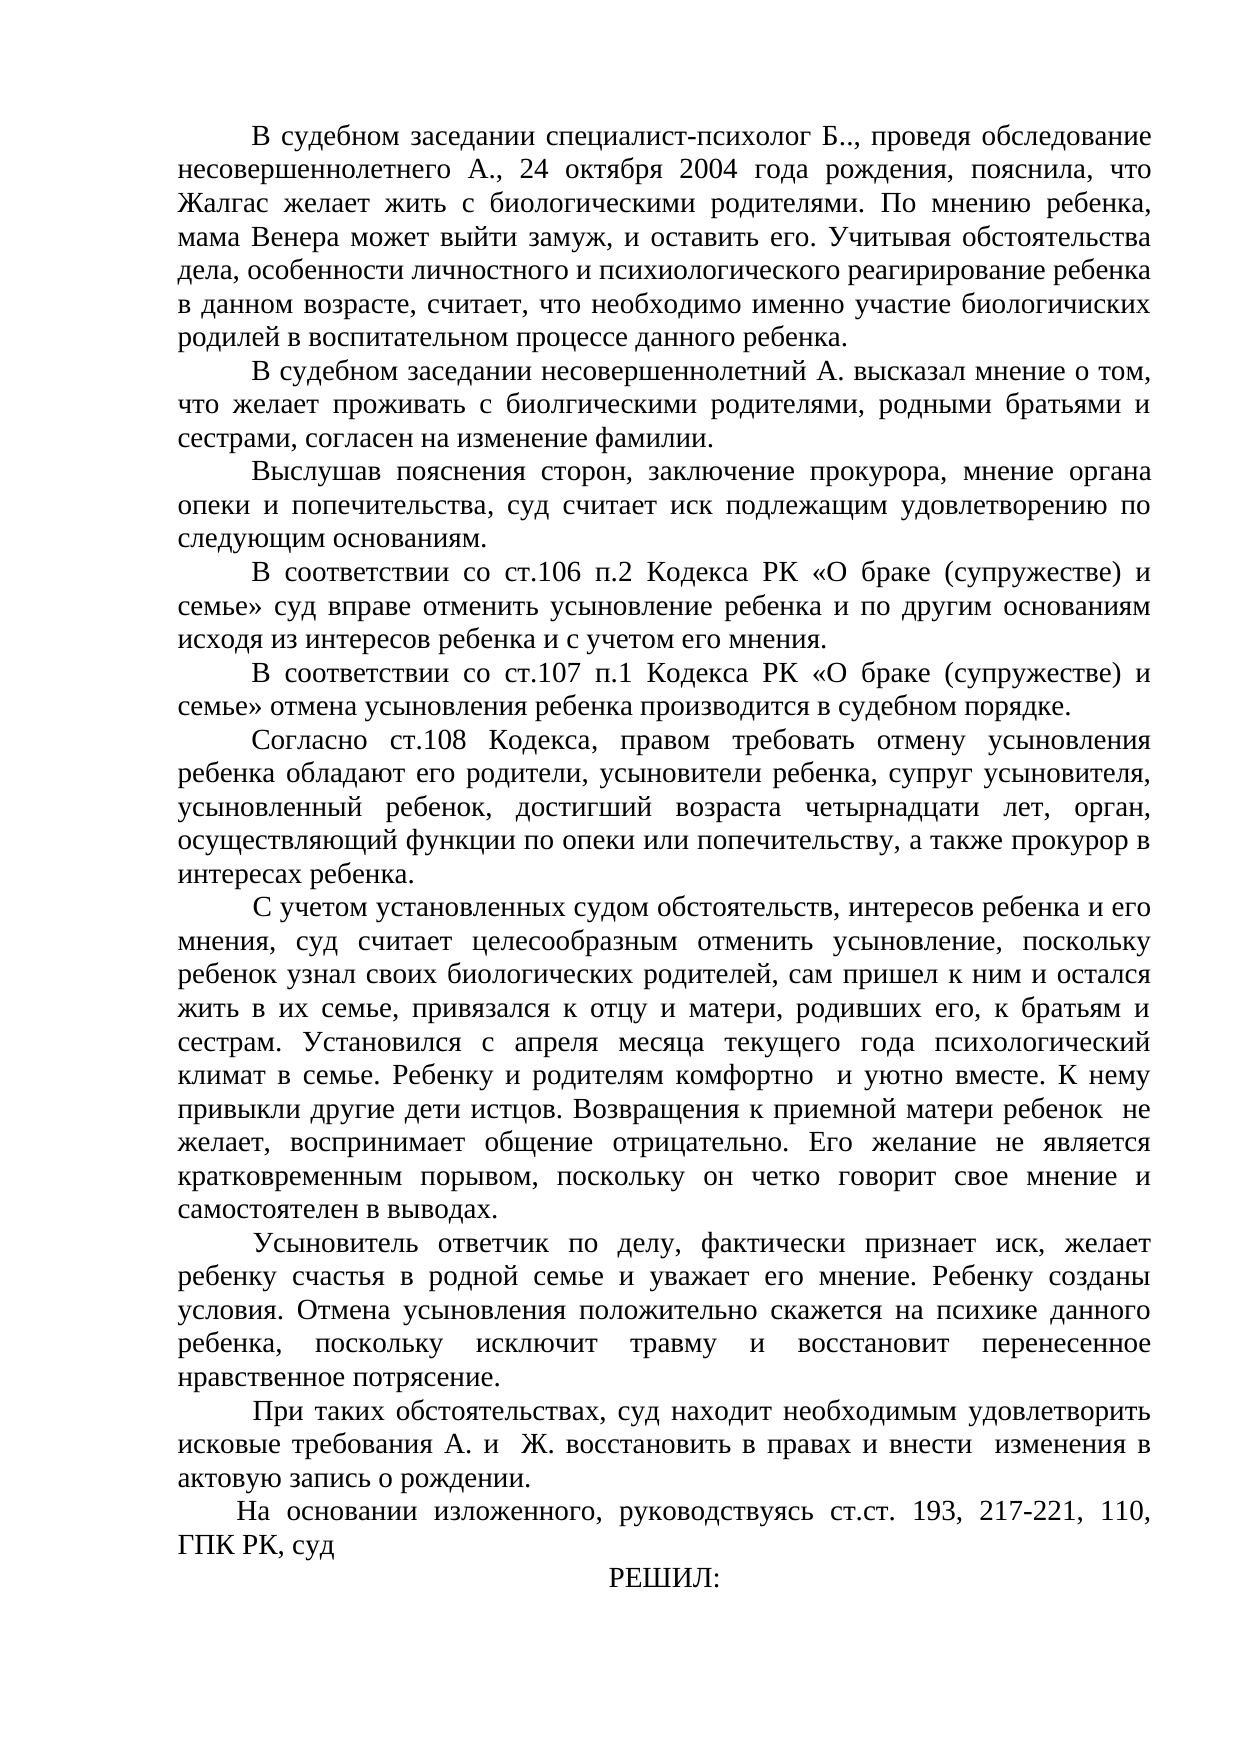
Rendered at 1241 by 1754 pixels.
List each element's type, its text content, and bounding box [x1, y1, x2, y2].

text При таких обстоятельствах, суд находит необходимым удовлетворить исковые требования А. и Ж. восстановить в правах и внести изменения в актовую запись о рождении. [177, 1393, 1152, 1493]
text В соответствии со ст.106 п.2 Кодекса РК «О браке (супружестве) и семье» суд вправе отменить усыновление ребенка и по другим основаниям исходя из интересов ребенка и с учетом его мнения. [177, 554, 1152, 655]
text РЕШИЛ: [177, 1560, 1152, 1594]
text Согласно ст.108 Кодекса, правом требовать отмену усыновления ребенка обладают его родители, усыновители ребенка, супруг усыновителя, усыновленный ребенок, достигший возраста четырнадцати лет, орган, осуществляющий функции по опеки или попечительству, а также прокурор в интересах ребенка. [177, 722, 1152, 889]
text Усыновитель ответчик по делу, фактически признает иск, желает ребенку счастья в родной семье и уважает его мнение. Ребенку созданы условия. Отмена усыновления положительно скажется на психике данного ребенка, поскольку исключит травму и восстановит перенесенное нравственное потрясение. [177, 1225, 1152, 1393]
text В судебном заседании специалист-психолог Б.., проведя обследование несовершеннолетнего А., 24 октября 2004 года рождения, пояснила, что Жалгас желает жить с биологическими родителями. По мнению ребенка, мама Венера может выйти замуж, и оставить его. Учитывая обстоятельства дела, особенности личностного и психиологического реагирирование ребенка в данном возрасте, считает, что необходимо именно участие биологичиских родилей в воспитательном процессе данного ребенка. [177, 118, 1152, 353]
text С учетом установленных судом обстоятельств, интересов ребенка и его мнения, суд считает целесообразным отменить усыновление, поскольку ребенок узнал своих биологических родителей, сам пришел к ним и остался жить в их семье, привязался к отцу и матери, родивших его, к братьям и сестрам. Установился с апреля месяца текущего года психологический климат в семье. Ребенку и родителям комфортно и уютно вместе. К нему привыкли другие дети истцов. Возвращения к приемной матери ребенок не желает, воспринимает общение отрицательно. Его желание не является кратковременным порывом, поскольку он четко говорит свое мнение и самостоятелен в выводах. [177, 889, 1152, 1225]
text На основании изложенного, руководствуясь ст.ст. 193, 217-221, 110, ГПК РК, суд [177, 1493, 1152, 1560]
text Выслушав пояснения сторон, заключение прокурора, мнение органа опеки и попечительства, суд считает иск подлежащим удовлетворению по следующим основаниям. [177, 453, 1152, 554]
text В соответствии со ст.107 п.1 Кодекса РК «О браке (супружестве) и семье» отмена усыновления ребенка производится в судебном порядке. [177, 655, 1152, 722]
text В судебном заседании несовершеннолетний А. высказал мнение о том, что желает проживать с биолгическими родителями, родными братьями и сестрами, согласен на изменение фамилии. [177, 353, 1152, 453]
